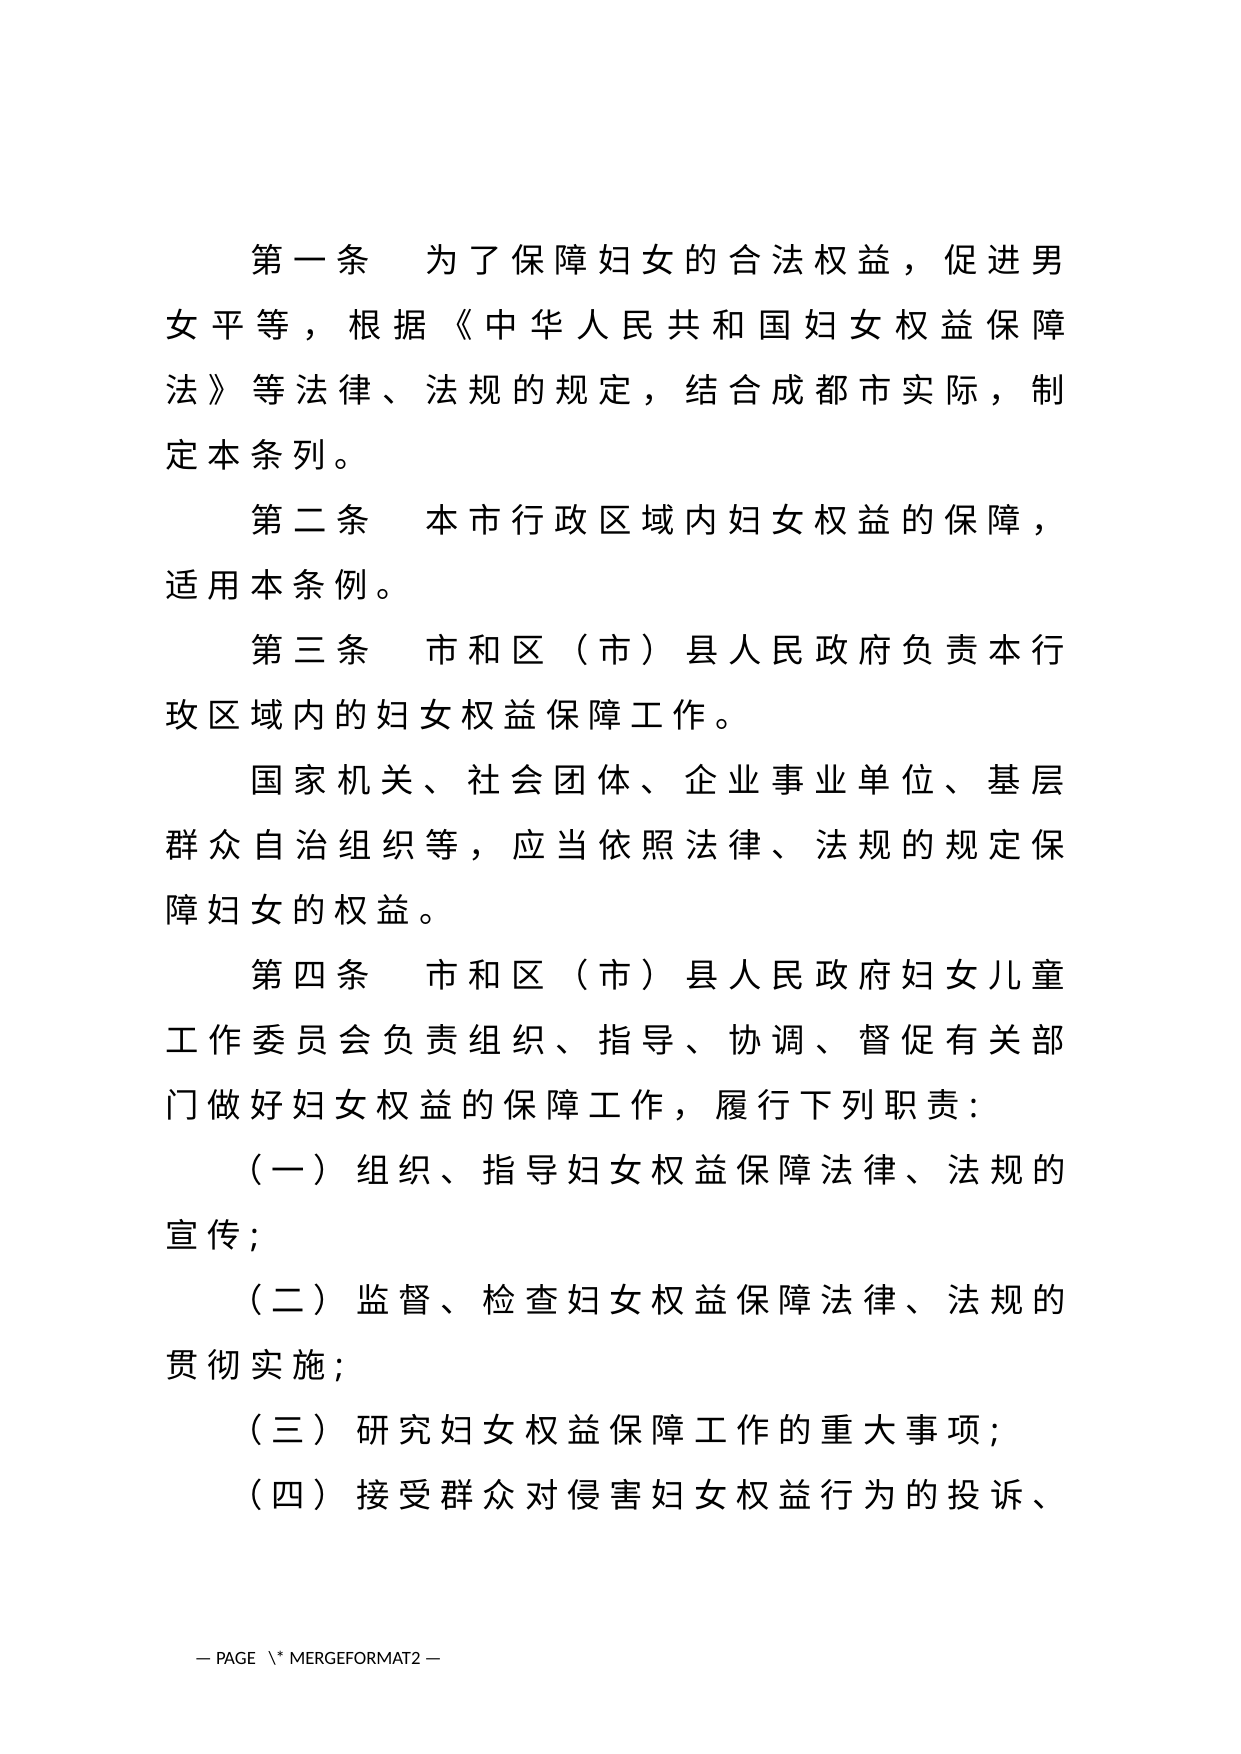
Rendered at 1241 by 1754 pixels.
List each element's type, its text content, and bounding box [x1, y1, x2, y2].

text 第二条 本市行政区域内妇女权益的保障，适用本条例。 [165, 486, 1075, 616]
list 组织、指导妇女权益保障法律、法规的宣传; [165, 1136, 1075, 1266]
text 国家机关、社会团体、企业事业单位、基层群众自治组织等，应当依照法律、法规的规定保障妇女的权益。 [165, 746, 1075, 941]
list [165, 1461, 1075, 1526]
text 第四条 市和区（市）县人民政府妇女儿童工作委员会负责组织、指导、协调、督促有关部门做好妇女权益的保障工作，履行下列职责: [165, 941, 1075, 1136]
text 第三条 市和区（市）县人民政府负责本行玫区域内的妇女权益保障工作。 [165, 616, 1075, 746]
list 监督、检查妇女权益保障法律、法规的贯彻实施; [165, 1266, 1075, 1396]
list 研究妇女权益保障工作的重大事项; [165, 1396, 1075, 1461]
text 第一条 为了保障妇女的合法权益，促进男女平等，根据《中华人民共和国妇女权益保障法》等法律、法规的规定，结合成都市实际，制定本条列。 [165, 226, 1075, 486]
